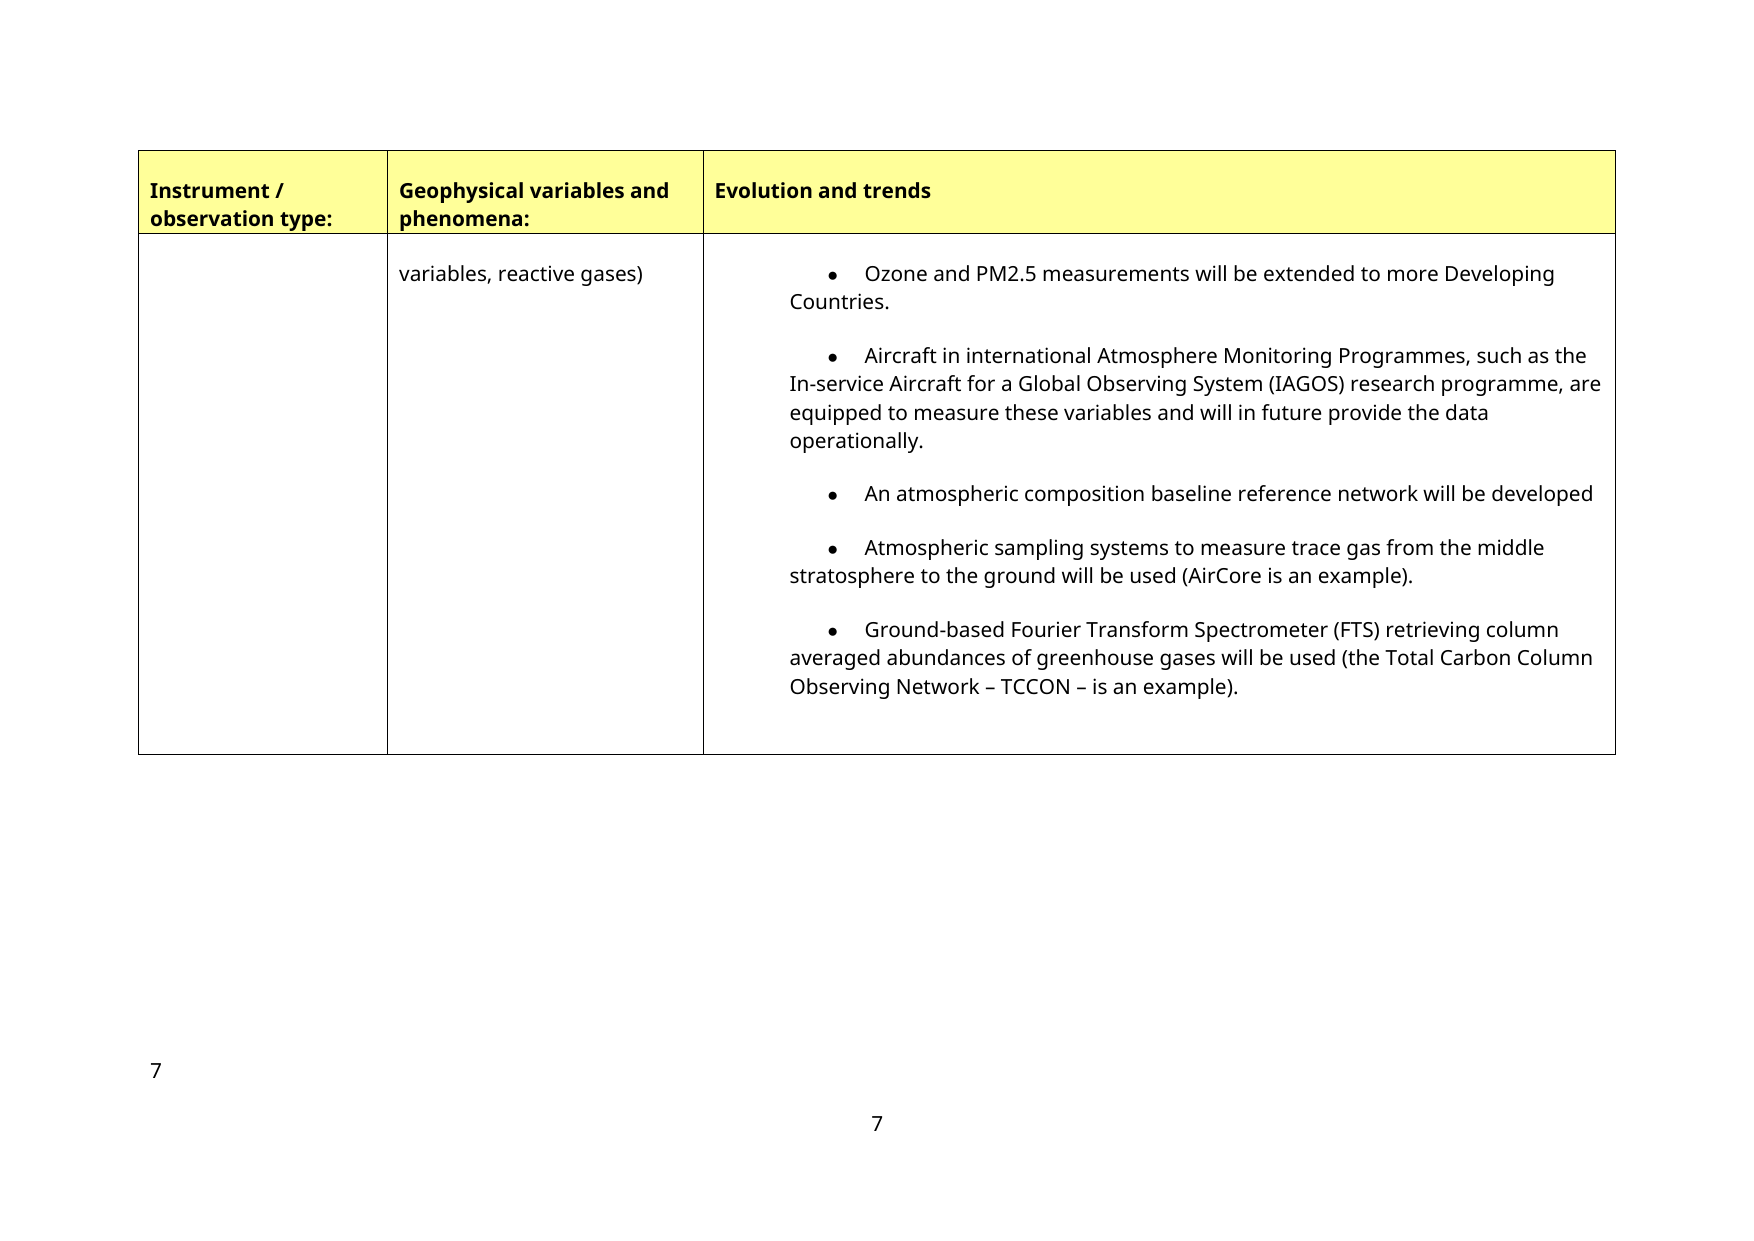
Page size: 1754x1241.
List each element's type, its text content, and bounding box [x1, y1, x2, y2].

table_header Instrument / observation type: [139, 151, 387, 233]
table_header Geophysical variables and phenomena: [388, 151, 703, 233]
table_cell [704, 234, 1615, 754]
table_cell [139, 234, 387, 754]
table_header Evolution and trends [704, 151, 1615, 233]
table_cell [388, 234, 703, 754]
